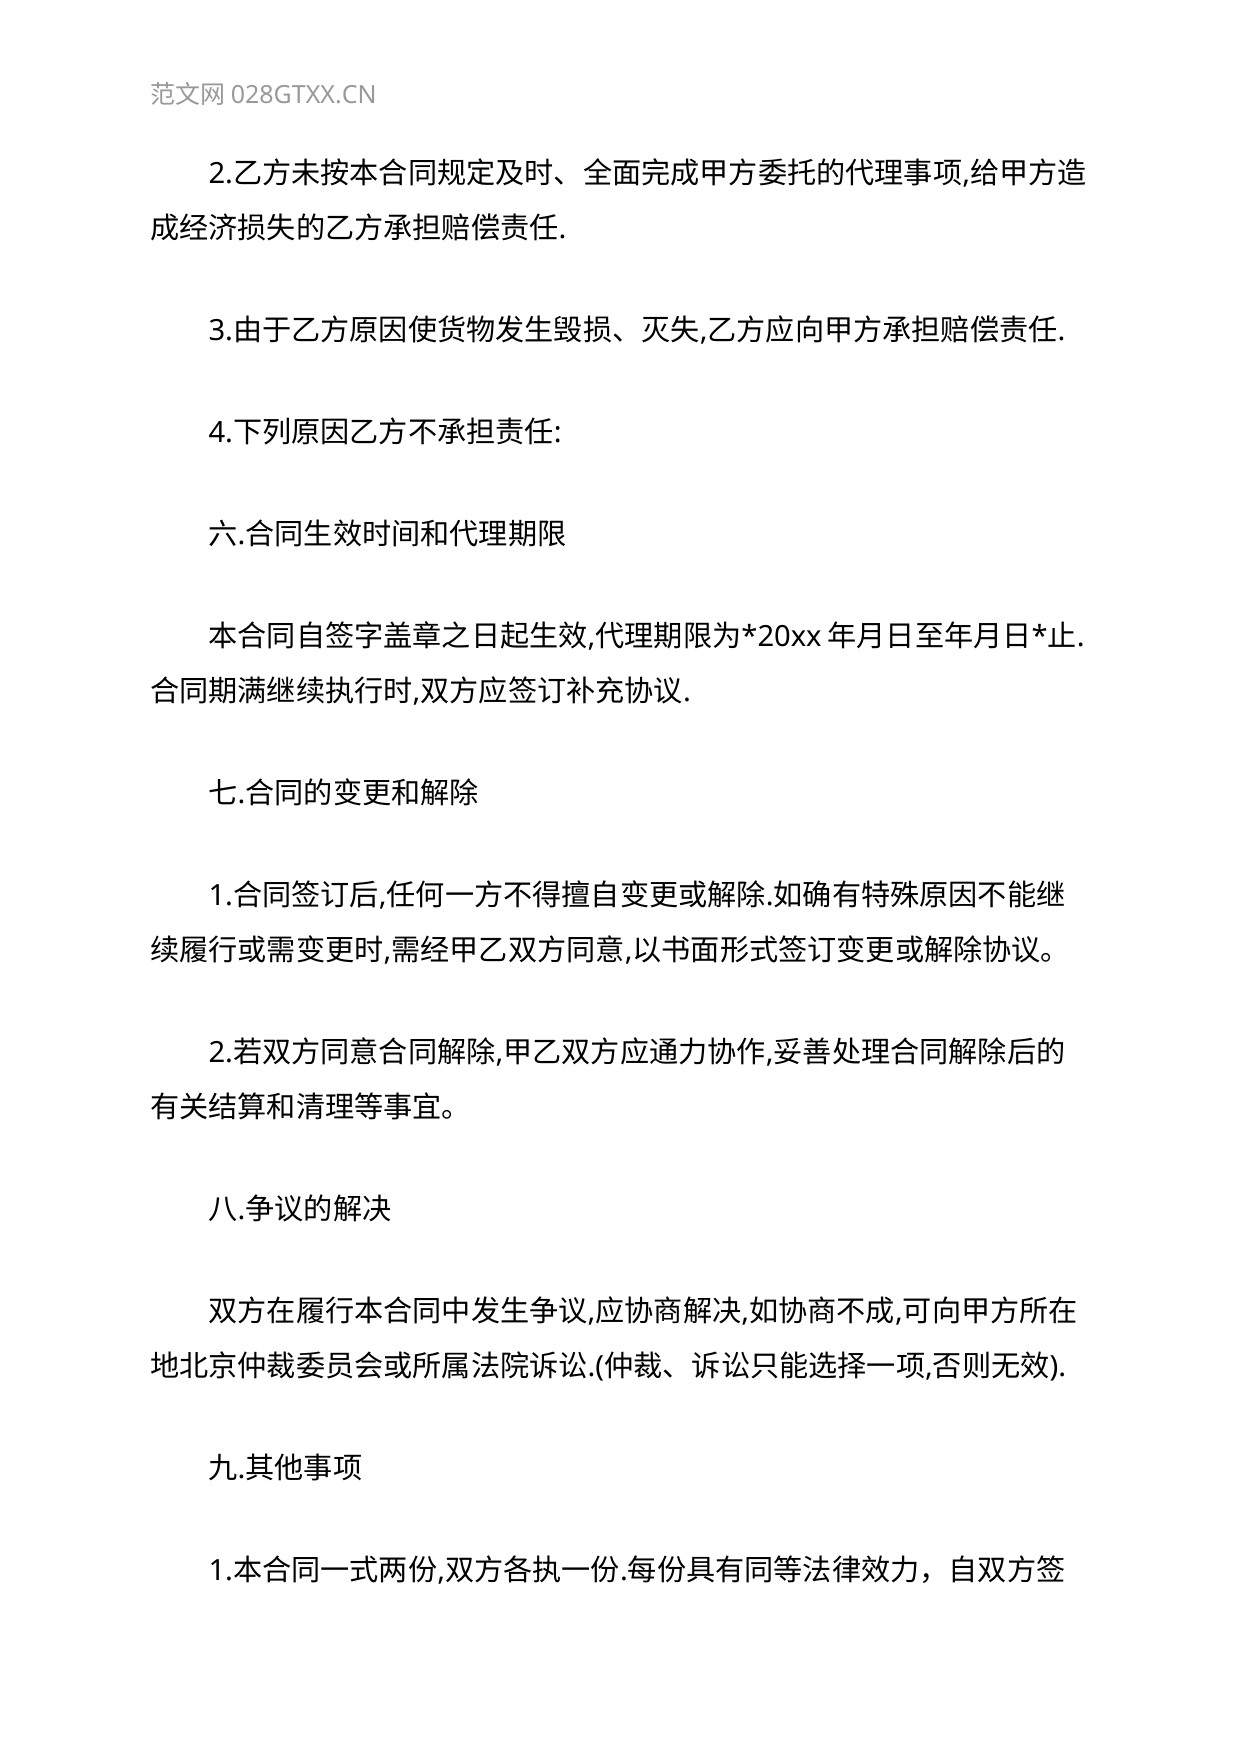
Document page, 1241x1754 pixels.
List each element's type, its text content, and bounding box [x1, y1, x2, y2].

text 双方在履行本合同中发生争议,应协商解决,如协商不成,可向甲方所在地北京仲裁委员会或所属法院诉讼.(仲裁、诉讼只能选择一项,否则无效). [150, 1288, 1090, 1385]
text 2.乙方未按本合同规定及时、全面完成甲方委托的代理事项,给甲方造成经济损失的乙方承担赔偿责任. [150, 150, 1090, 247]
text 1.合同签订后,任何一方不得擅自变更或解除.如确有特殊原因不能继续履行或需变更时,需经甲乙双方同意,以书面形式签订变更或解除协议。 [150, 872, 1090, 969]
text 七.合同的变更和解除 [150, 770, 1090, 812]
text 本合同自签字盖章之日起生效,代理期限为*20xx年月日至年月日*止.合同期满继续执行时,双方应签订补充协议. [150, 613, 1090, 710]
text 3.由于乙方原因使货物发生毁损、灭失,乙方应向甲方承担赔偿责任. [150, 307, 1090, 349]
text 4.下列原因乙方不承担责任: [150, 409, 1090, 451]
text 九.其他事项 [150, 1444, 1090, 1487]
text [150, 1547, 1090, 1589]
text 六.合同生效时间和代理期限 [150, 511, 1090, 553]
text 八.争议的解决 [150, 1186, 1090, 1228]
text 2.若双方同意合同解除,甲乙双方应通力协作,妥善处理合同解除后的有关结算和清理等事宜。 [150, 1029, 1090, 1126]
